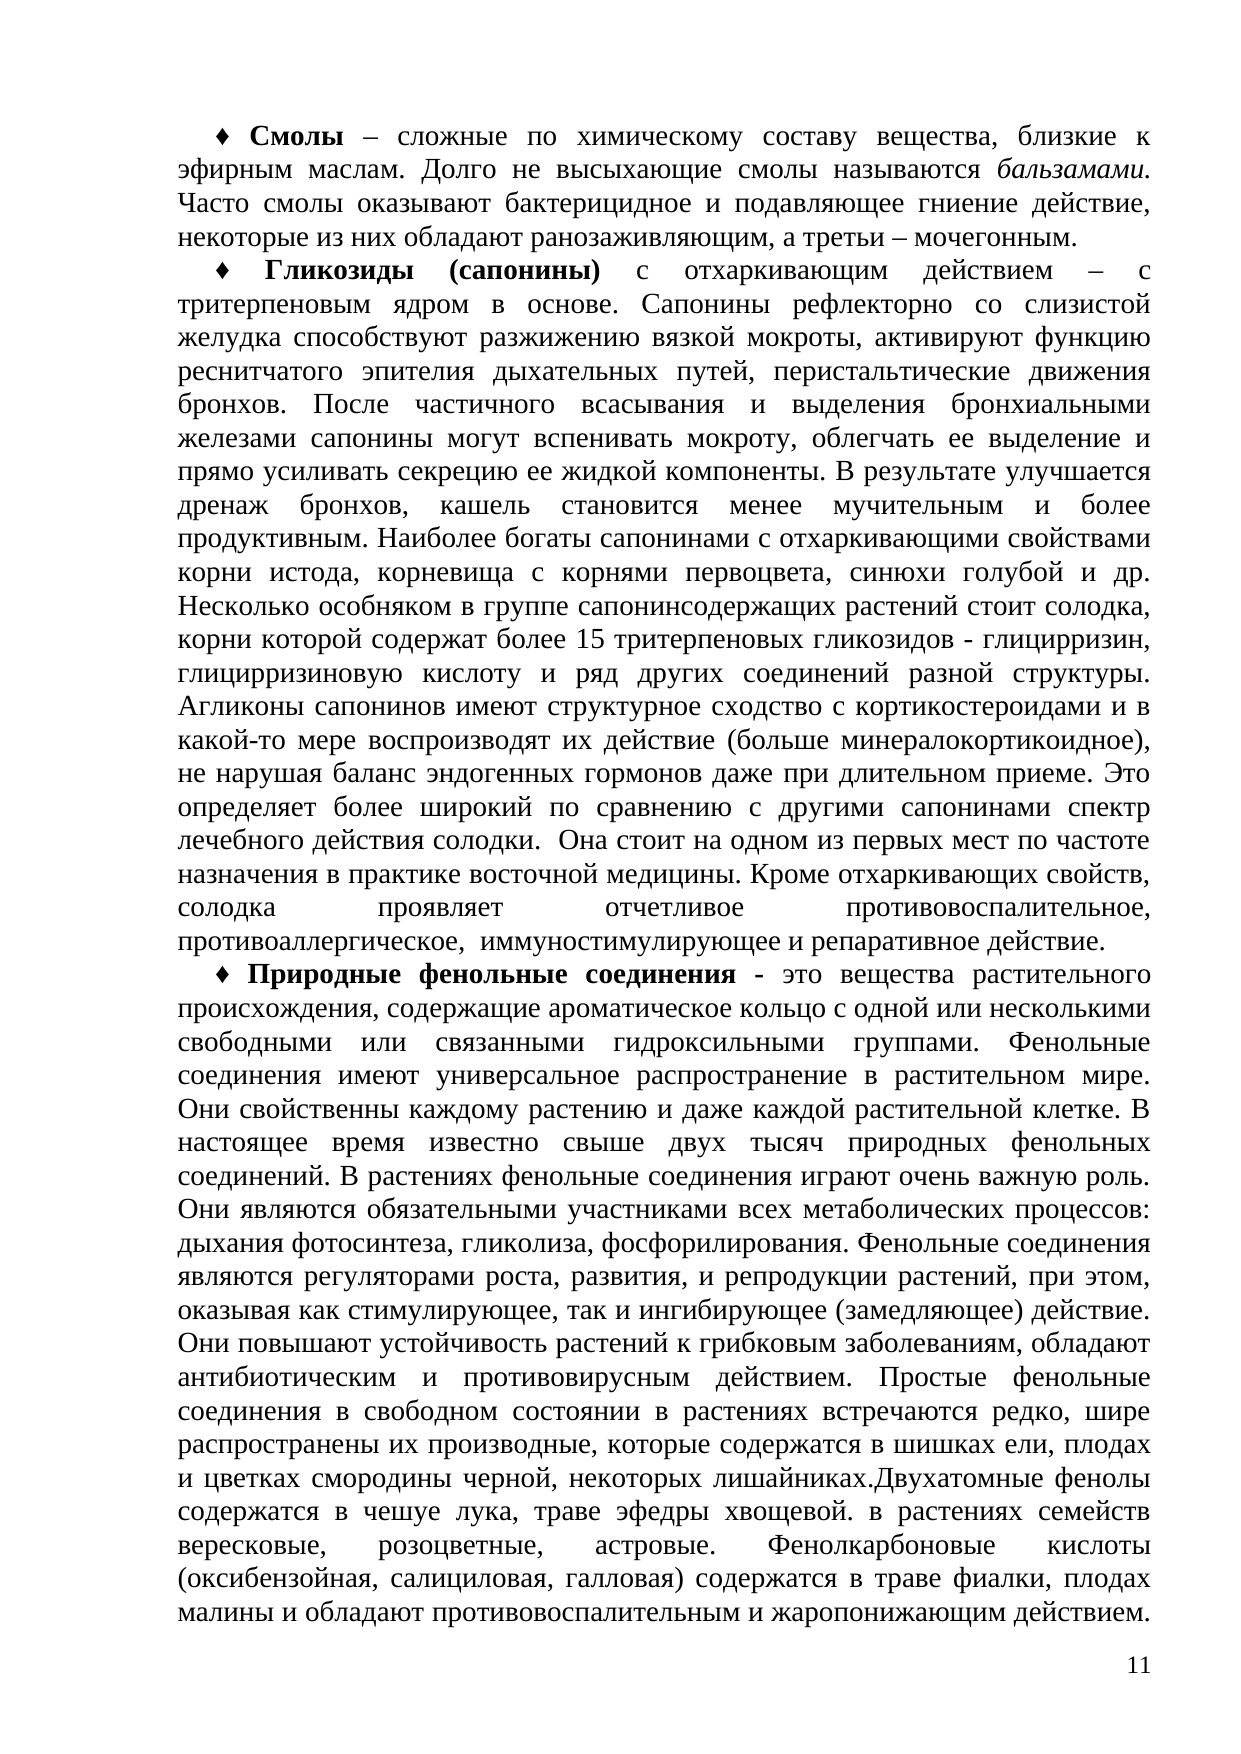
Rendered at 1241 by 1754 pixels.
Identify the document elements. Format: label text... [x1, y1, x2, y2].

text ♦ Смолы – сложные по химическому составу вещества, близкие к эфирным маслам. Долго не высыхающие смолы называются бальзамами. Часто смолы оказывают бактерицидное и подавляющее гниение действие, некоторые из них обладают ранозаживляющим, а третьи – мочегонным. [177, 118, 1152, 252]
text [177, 957, 1152, 1627]
text ♦ Гликозиды (сапонины) с отхаркивающим действием – с тритерпеновым ядром в основе. Сапонины рефлекторно со слизистой желудка способствуют разжижению вязкой мокроты, активируют функцию реснитчатого эпителия дыхательных путей, перистальтические движения бронхов. После частичного всасывания и выделения бронхиальными железами сапонины могут вспенивать мокроту, облегчать ее выделение и прямо усиливать секрецию ее жидкой компоненты. В результате улучшается дренаж бронхов, кашель становится менее мучительным и более продуктивным. Наиболее богаты сапонинами с отхаркивающими свойствами корни истода, корневища с корнями первоцвета, синюхи голубой и др. Несколько особняком в группе сапонинсодержащих растений стоит солодка, корни которой содержат более 15 тритерпеновых гликозидов - глицирризин, глицирризиновую кислоту и ряд других соединений разной структуры. Агликоны сапонинов имеют структурное сходство с кортикостероидами и в какой-то мере воспроизводят их действие (больше минералокортикоидное), не нарушая баланс эндогенных гормонов даже при длительном приеме. Это определяет более широкий по сравнению с другими сапонинами спектр лечебного действия солодки. Она стоит на одном из первых мест по частоте назначения в практике восточной медицины. Кроме отхаркивающих свойств, солодка проявляет отчетливое противовоспалительное, противоаллергическое, иммуностимулирующее и репаративное действие. [177, 252, 1152, 957]
